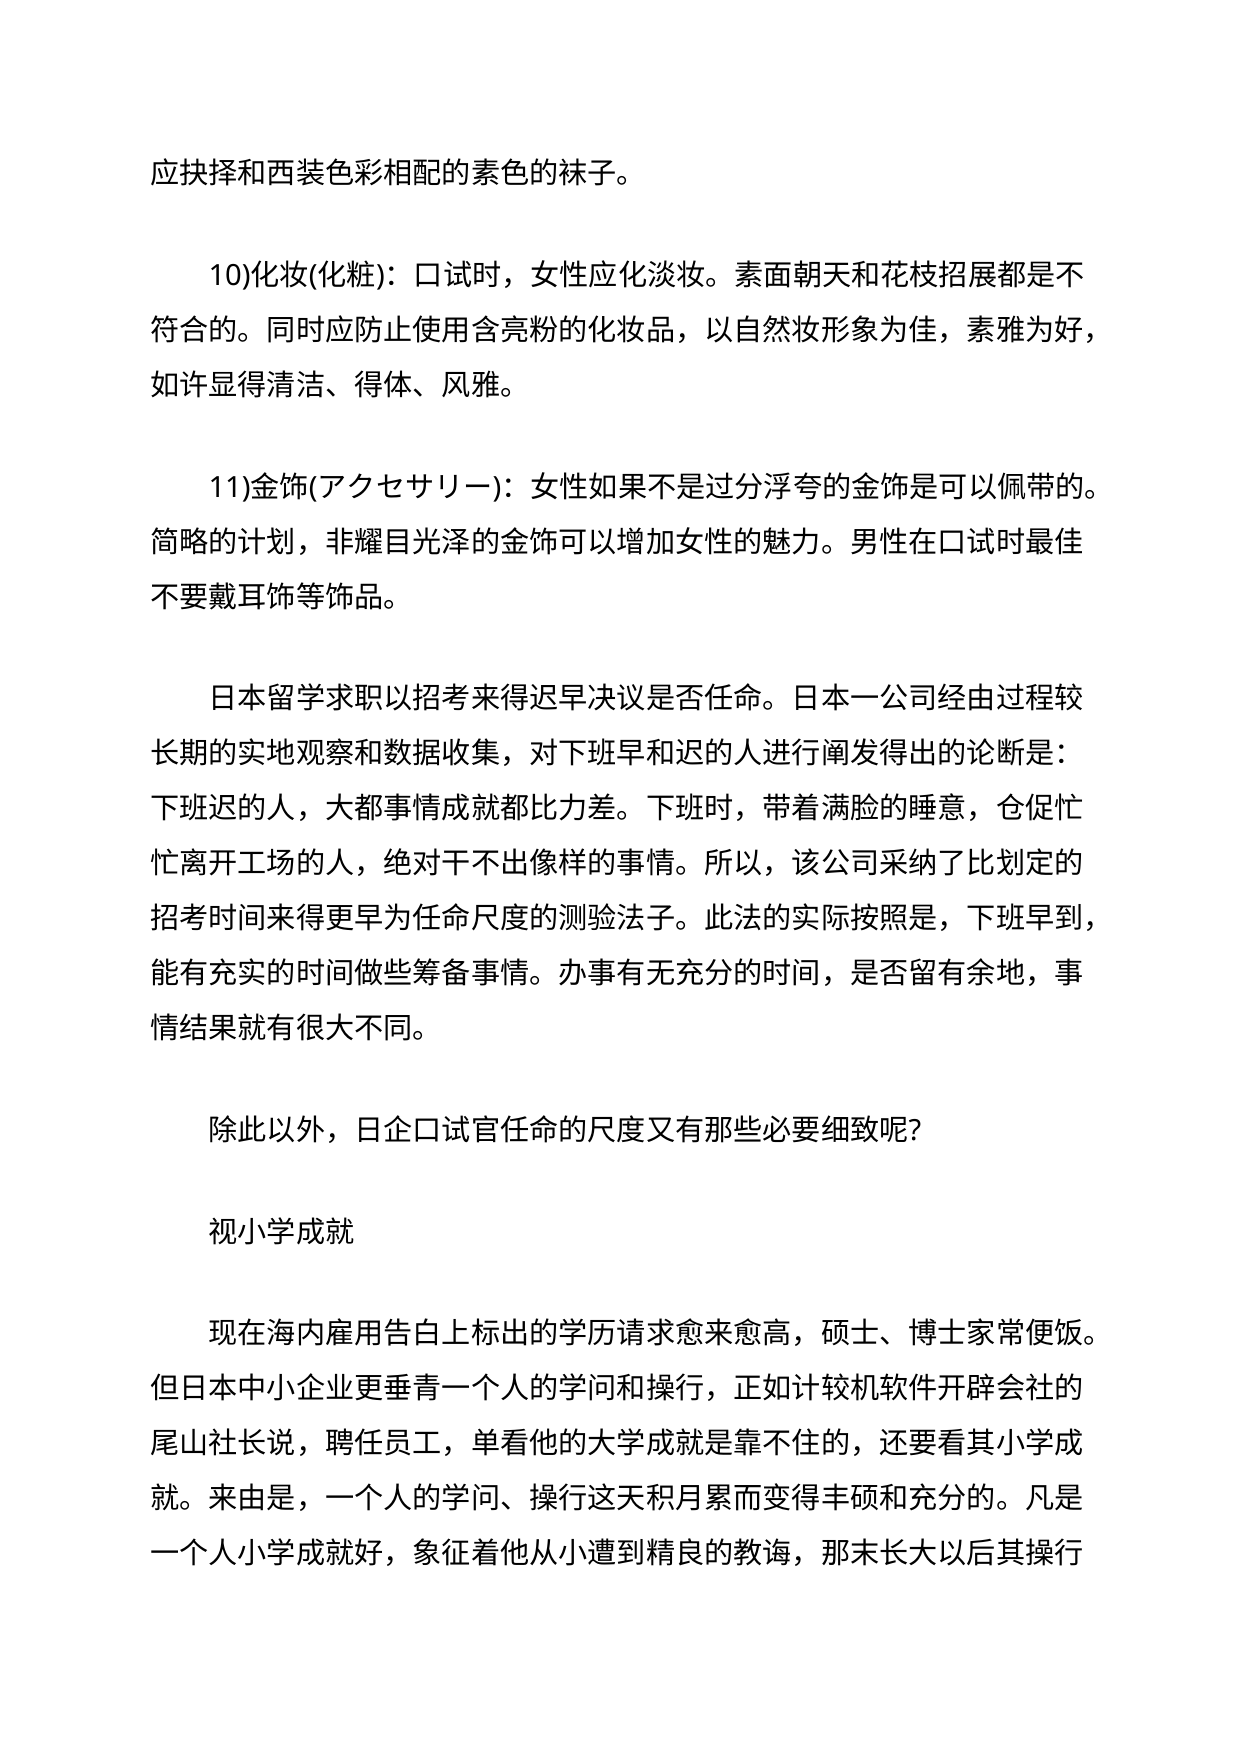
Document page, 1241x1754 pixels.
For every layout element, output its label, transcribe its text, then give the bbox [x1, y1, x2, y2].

text 日本留学求职以招考来得迟早决议是否任命。日本一公司经由过程较长期的实地观察和数据收集，对下班早和迟的人进行阐发得出的论断是：下班迟的人，大都事情成就都比力差。下班时，带着满脸的睡意，仓促忙忙离开工场的人，绝对干不出像样的事情。所以，该公司采纳了比划定的招考时间来得更早为任命尺度的测验法子。此法的实际按照是，下班早到，能有充实的时间做些筹备事情。办事有无充分的时间，是否留有余地，事情结果就有很大不同。 [150, 675, 1090, 1047]
text 视小学成就 [150, 1208, 1090, 1251]
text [150, 150, 1090, 192]
text 11)金饰(アクセサリー)：女性如果不是过分浮夸的金饰是可以佩带的。简略的计划，非耀目光泽的金饰可以增加女性的魅力。男性在口试时最佳不要戴耳饰等饰品。 [150, 463, 1090, 616]
text 10)化妆(化粧)：口试时，女性应化淡妆。素面朝天和花枝招展都是不符合的。同时应防止使用含亮粉的化妆品，以自然妆形象为佳，素雅为好，如许显得清洁、得体、风雅。 [150, 252, 1090, 404]
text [150, 1310, 1090, 1572]
text 除此以外，日企口试官任命的尺度又有那些必要细致呢? [150, 1106, 1090, 1149]
